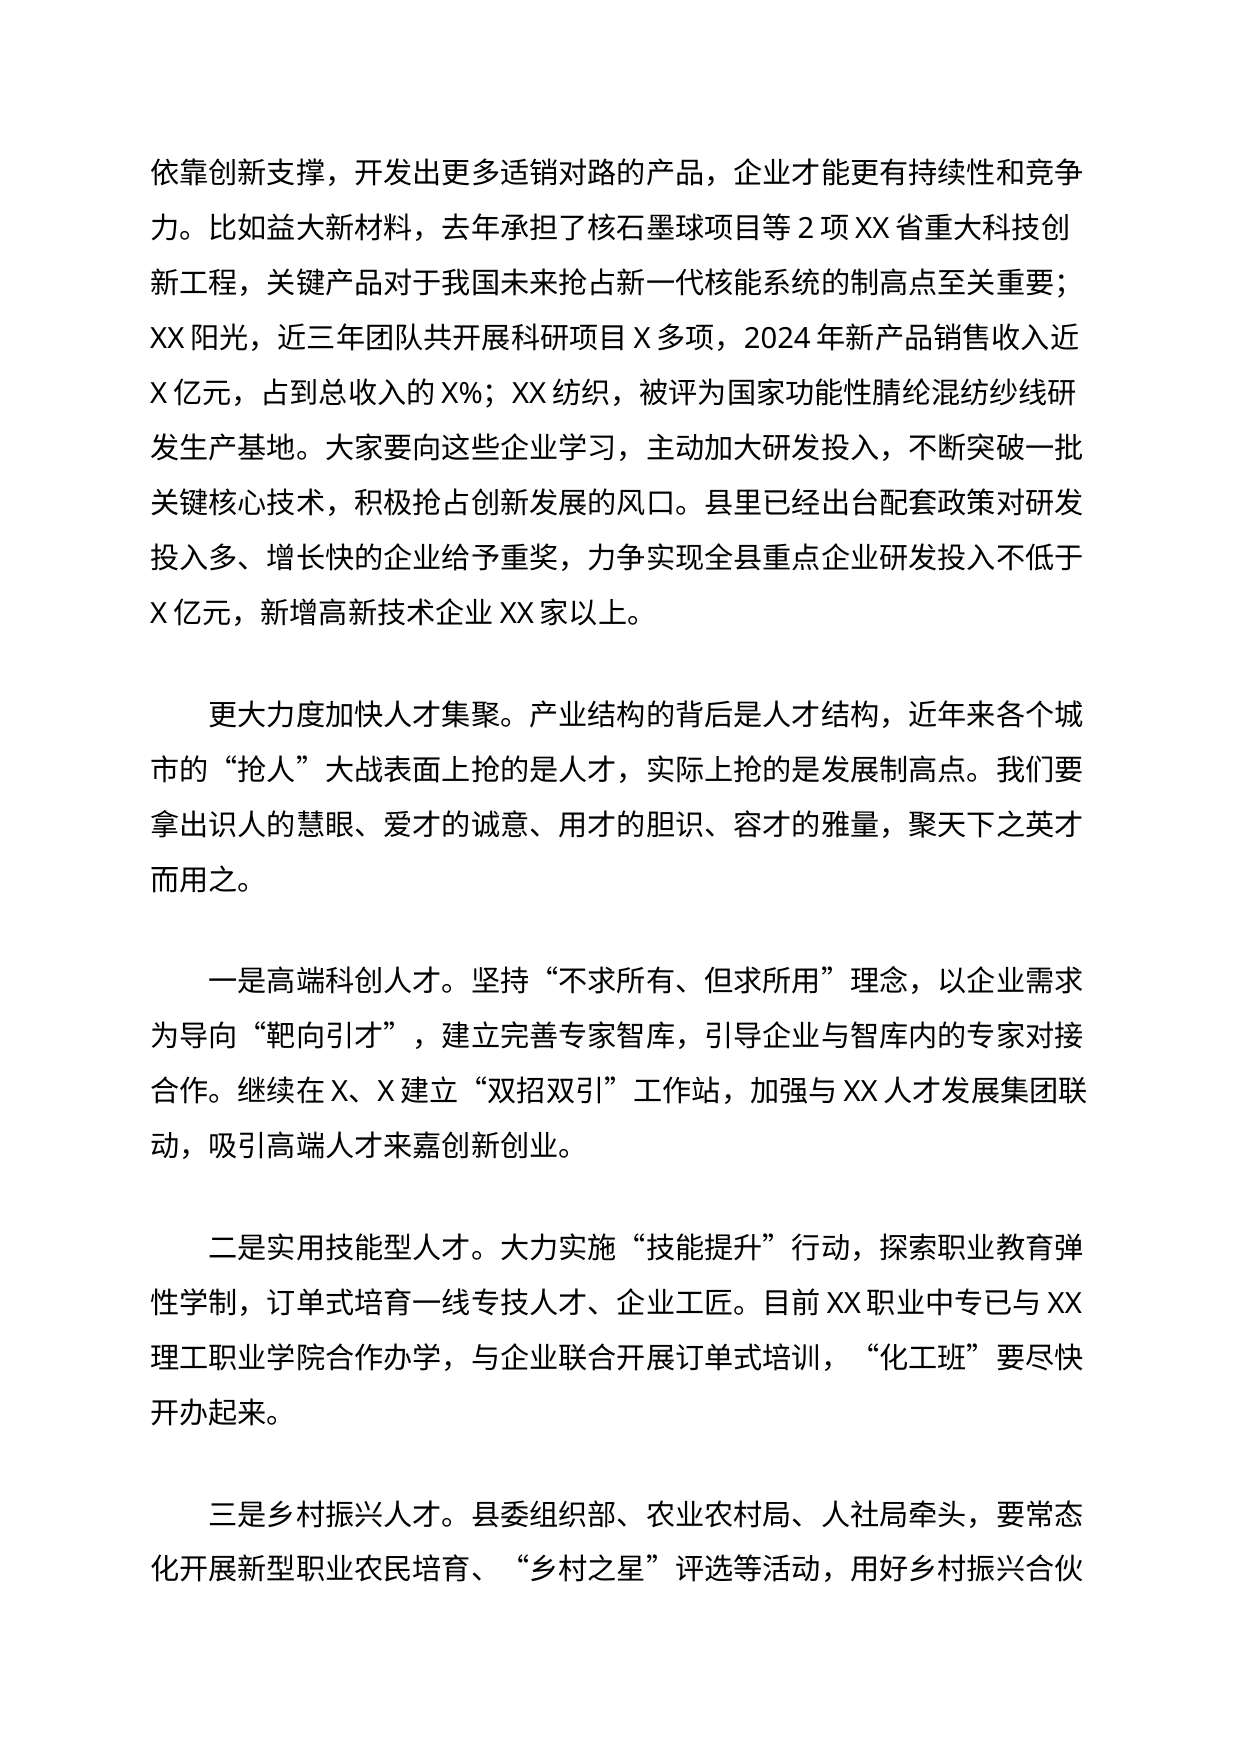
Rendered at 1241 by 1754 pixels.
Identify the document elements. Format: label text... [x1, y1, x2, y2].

text 一是高端科创人才。坚持“不求所有、但求所用”理念，以企业需求为导向“靶向引才”，建立完善专家智库，引导企业与智库内的专家对接合作。继续在X、X建立“双招双引”工作站，加强与XX人才发展集团联动，吸引高端人才来嘉创新创业。 [150, 958, 1090, 1165]
text 二是实用技能型人才。大力实施“技能提升”行动，探索职业教育弹性学制，订单式培育一线专技人才、企业工匠。目前XX职业中专已与XX理工职业学院合作办学，与企业联合开展订单式培训，“化工班”要尽快开办起来。 [150, 1224, 1090, 1432]
text 更大力度加快人才集聚。产业结构的背后是人才结构，近年来各个城市的“抢人”大战表面上抢的是人才，实际上抢的是发展制高点。我们要拿出识人的慧眼、爱才的诚意、用才的胆识、容才的雅量，聚天下之英才而用之。 [150, 691, 1090, 898]
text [150, 1491, 1090, 1588]
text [150, 150, 1090, 632]
